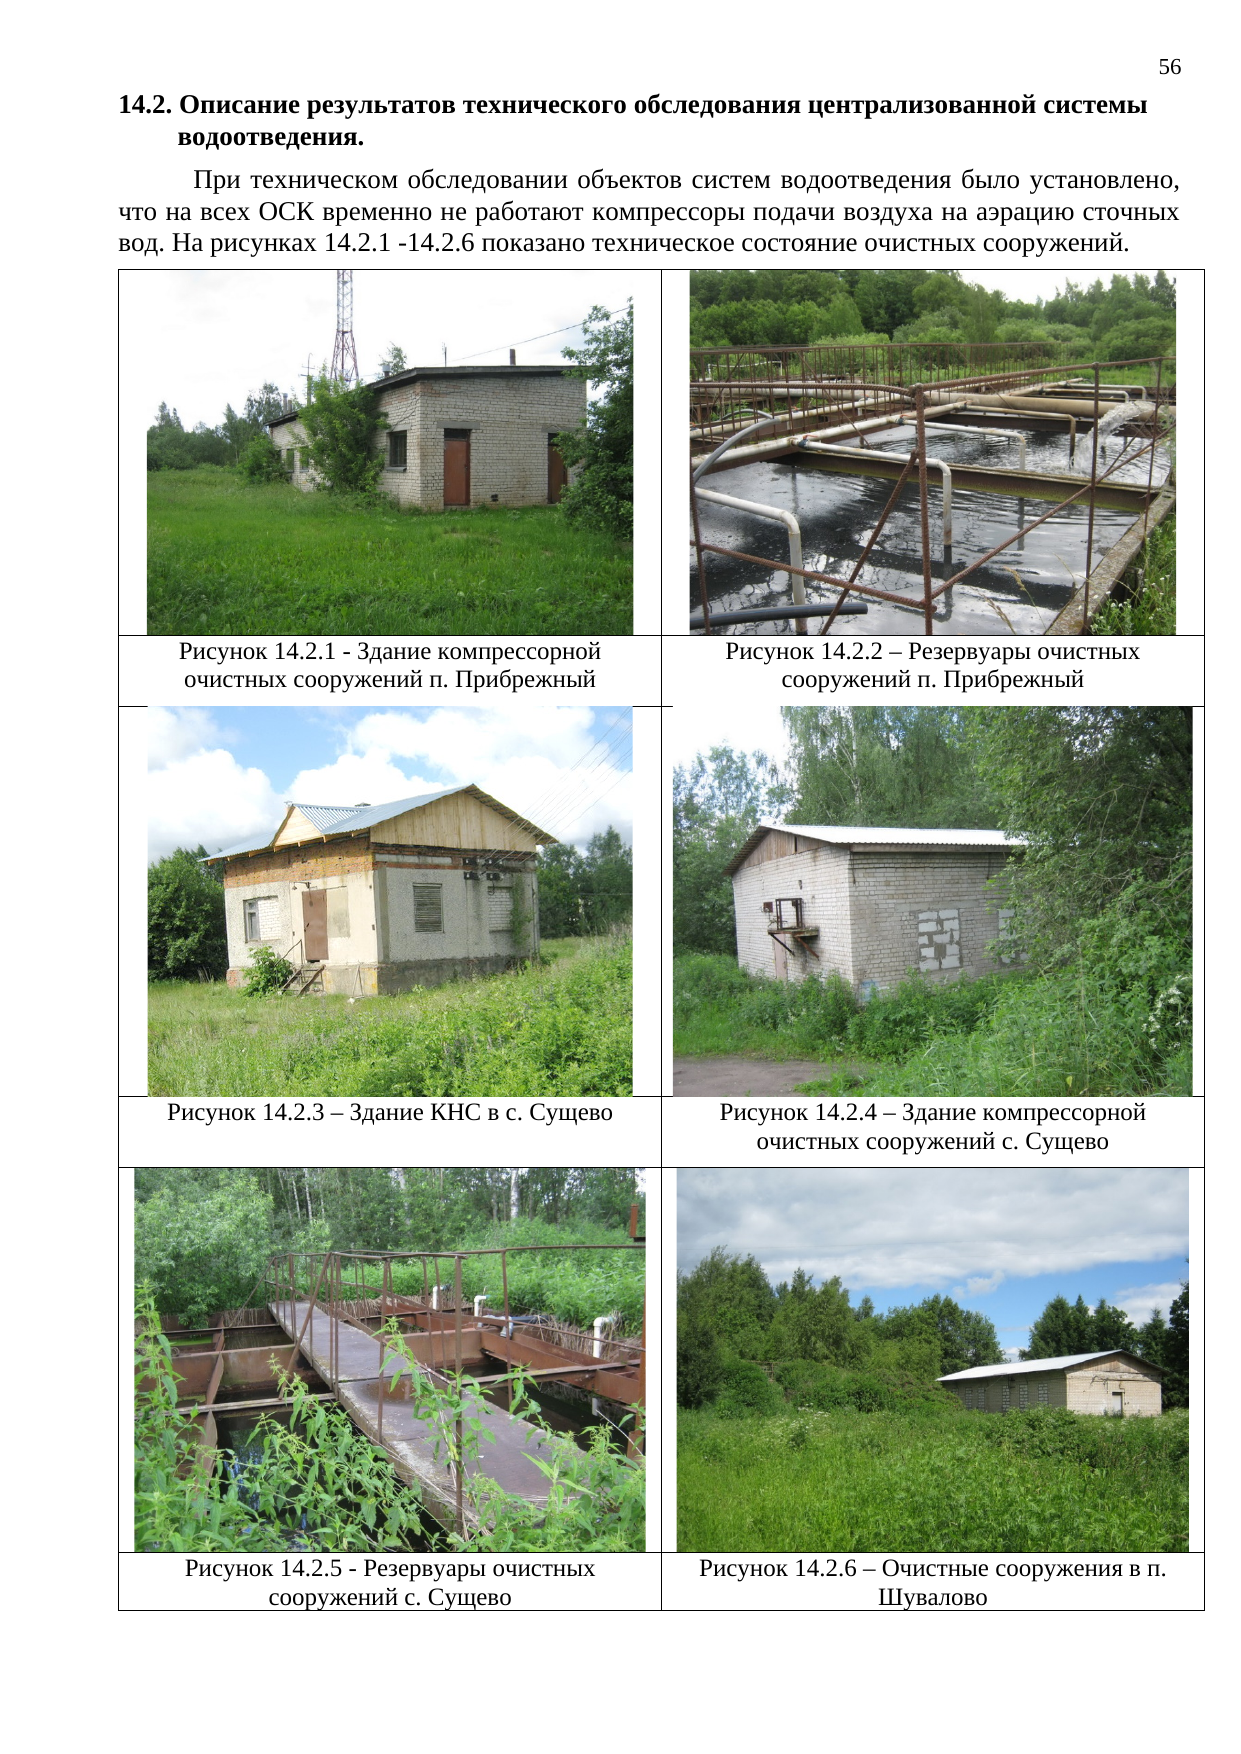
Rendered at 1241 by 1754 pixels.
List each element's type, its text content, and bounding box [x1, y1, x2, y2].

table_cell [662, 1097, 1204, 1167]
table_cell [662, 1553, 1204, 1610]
picture [689, 270, 1177, 635]
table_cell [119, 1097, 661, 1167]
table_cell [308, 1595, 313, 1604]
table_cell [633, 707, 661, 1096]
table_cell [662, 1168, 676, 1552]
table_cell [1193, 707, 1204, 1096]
picture [676, 1168, 1189, 1552]
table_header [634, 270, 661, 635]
text 14.2. Описание результатов технического обследования централизованной системы водоотведения. [118, 89, 1181, 151]
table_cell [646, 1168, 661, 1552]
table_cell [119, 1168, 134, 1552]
picture [147, 706, 633, 1097]
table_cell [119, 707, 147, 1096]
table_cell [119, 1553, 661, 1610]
picture [146, 270, 634, 635]
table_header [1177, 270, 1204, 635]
picture [134, 1168, 646, 1552]
text При техническом обследовании объектов систем водоотведения было установлено, что на всех ОСК временно не работают компрессоры подачи воздуха на аэрацию сточных вод. На рисунках 14.2.1 -14.2.6 показано техническое состояние очистных сооружений. [118, 163, 1181, 257]
picture [672, 706, 1193, 1097]
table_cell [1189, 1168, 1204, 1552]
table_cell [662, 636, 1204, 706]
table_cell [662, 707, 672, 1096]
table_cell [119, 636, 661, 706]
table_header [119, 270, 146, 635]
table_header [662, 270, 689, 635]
